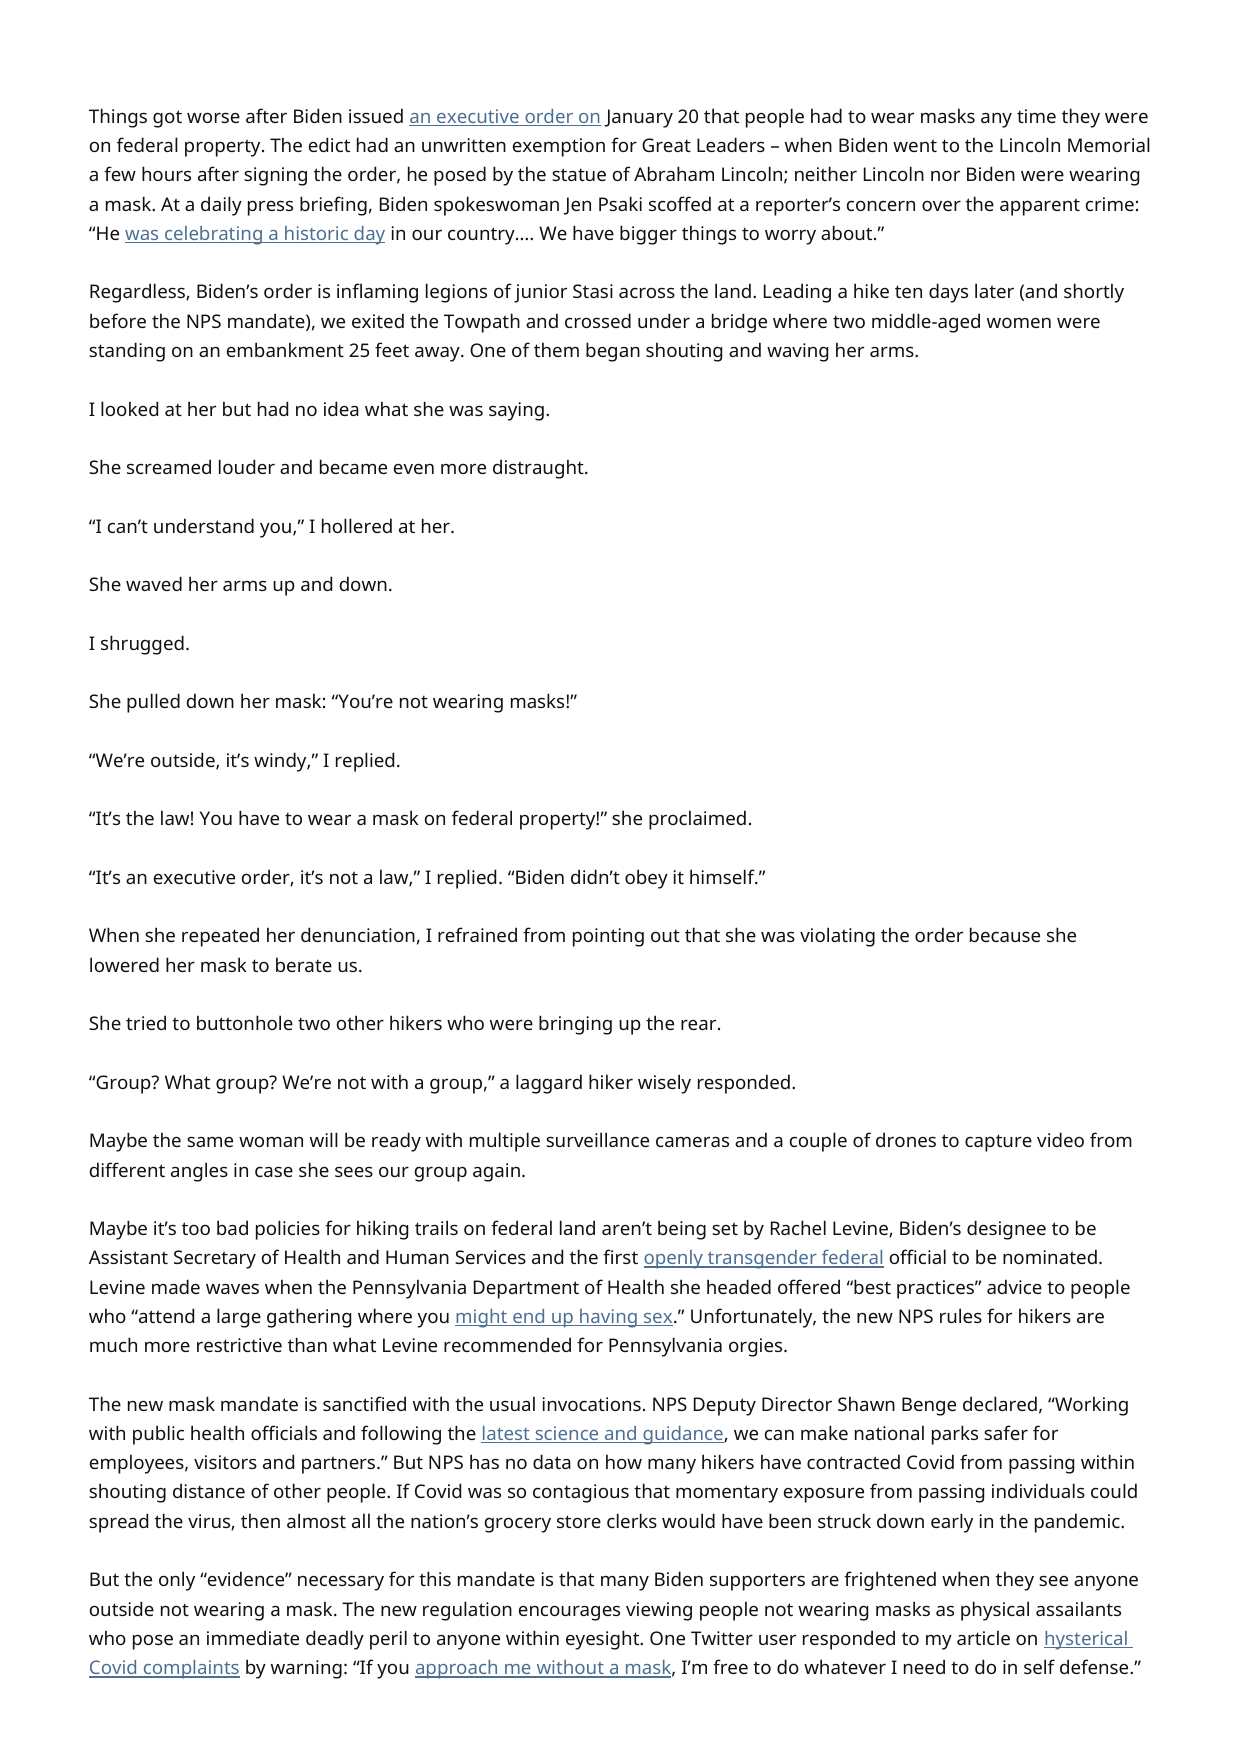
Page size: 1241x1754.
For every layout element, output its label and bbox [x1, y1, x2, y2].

text [89, 74, 1152, 1680]
